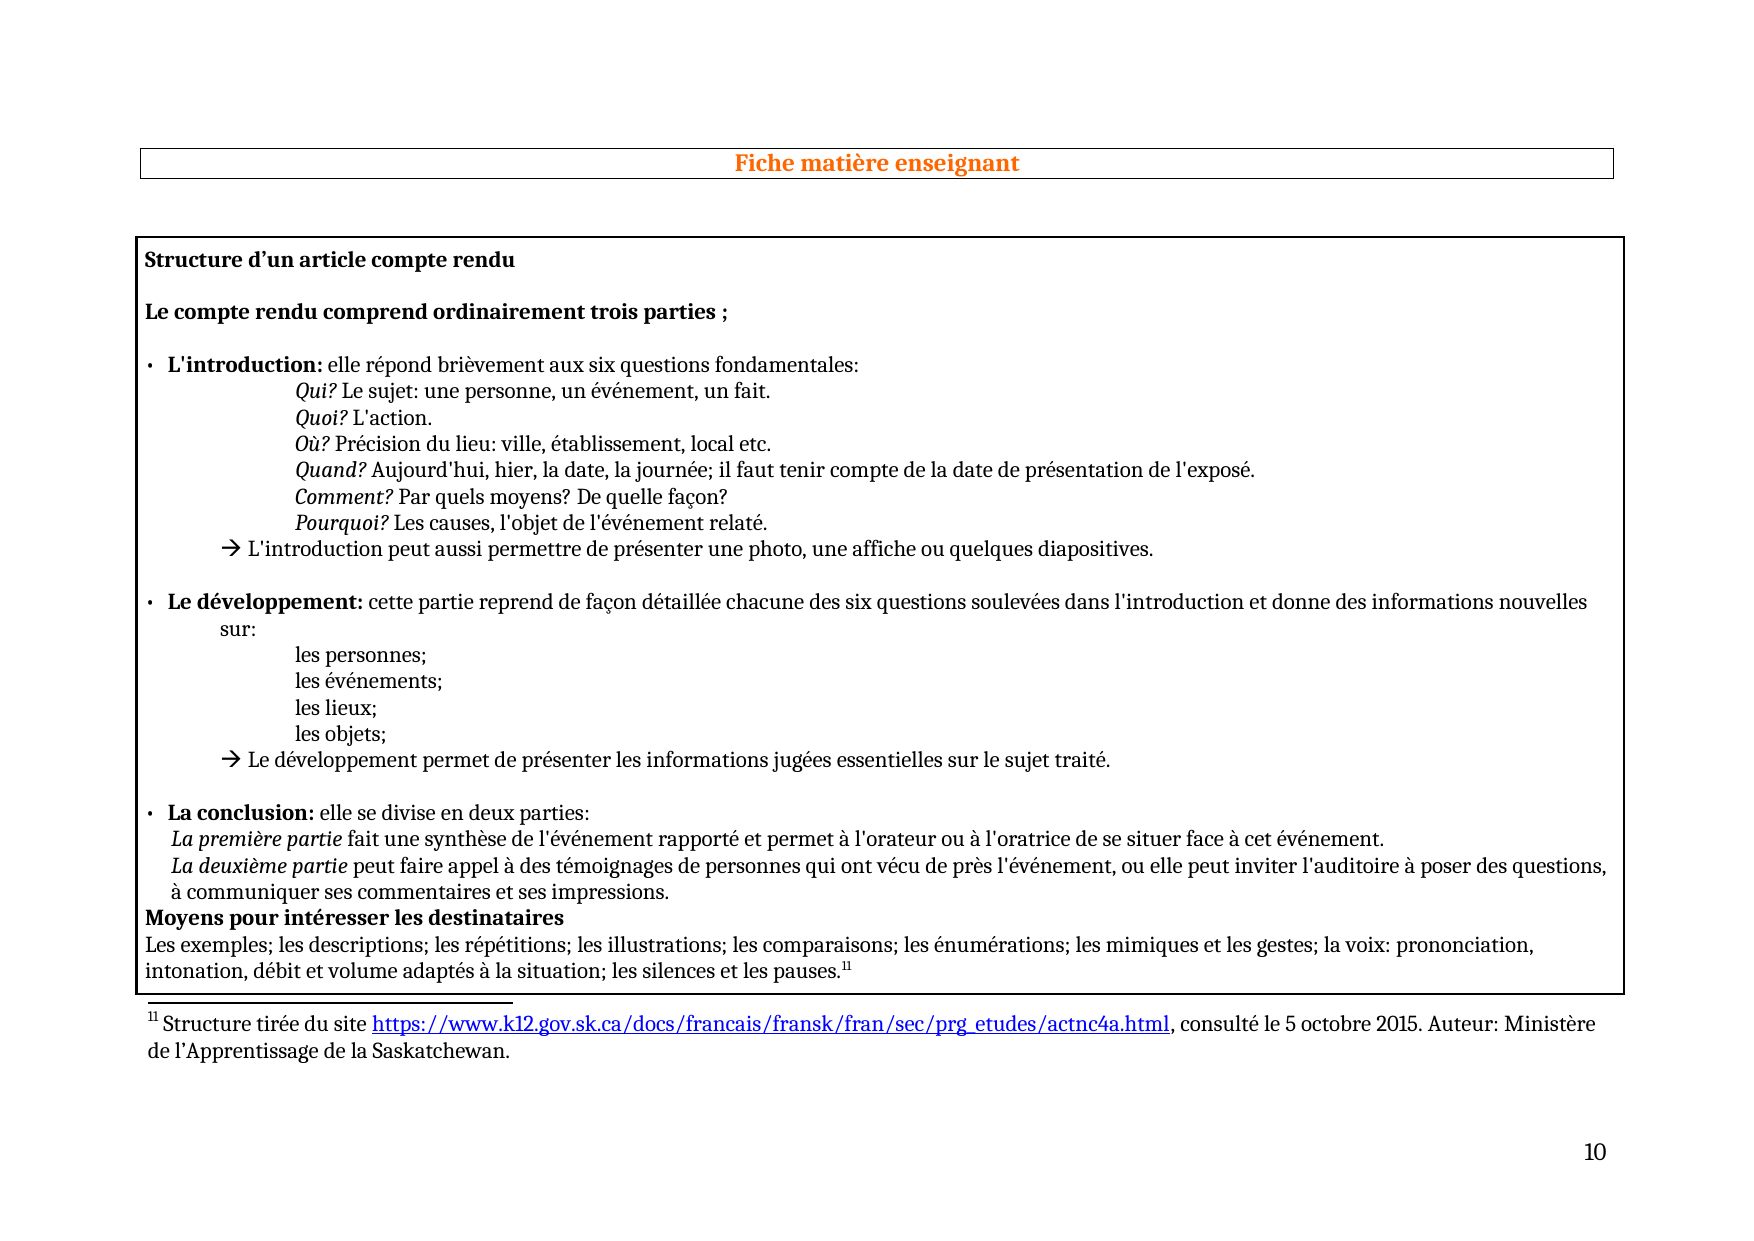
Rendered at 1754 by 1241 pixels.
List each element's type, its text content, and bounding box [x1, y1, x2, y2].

table_header Fiche matière enseignant [141, 149, 1613, 177]
table_header Structure d’un article compte rendu Le compte rendu comprend ordinairement trois parties ; L'introduction: elle répond brièvement aux six questions fondamentales: Qui? Le sujet: une personne, un événement, un fait. Quoi? L'action. Où? Précision du lieu: ville, établissement, local etc. Quand? Aujourd'hui, hier, la date, la journée; il faut tenir compte de la date de présentation de l'exposé. Comment? Par quels moyens? De quelle façon? Pourquoi? Les causes, l'objet de l'événement relaté. L'introduction peut aussi permettre de présenter une photo, une affiche ou quelques diapositives. Le développement: cette partie reprend de façon détaillée chacune des six questions soulevées dans l'introduction et donne des informations nouvelles sur: les personnes; les événements; les lieux; les objets; Le développement permet de présenter les informations jugées essentielles sur le sujet traité. La conclusion: elle se divise en deux parties: La première partie fait une synthèse de l'événement rapporté et permet à l'orateur ou à l'oratrice de se situer face à cet événement. La deuxième partie peut faire appel à des témoignages de personnes qui ont vécu de près l'événement, ou elle peut inviter l'auditoire à poser des questions, à communiquer ses commentaires et ses impressions. Moyens pour intéresser les destinataires Les exemples; les descriptions; les répétitions; les illustrations; les comparaisons; les énumérations; les mimiques et les gestes; la voix: prononciation, intonation, débit et volume adaptés à la situation; les silences et les pauses. [138, 238, 1623, 993]
